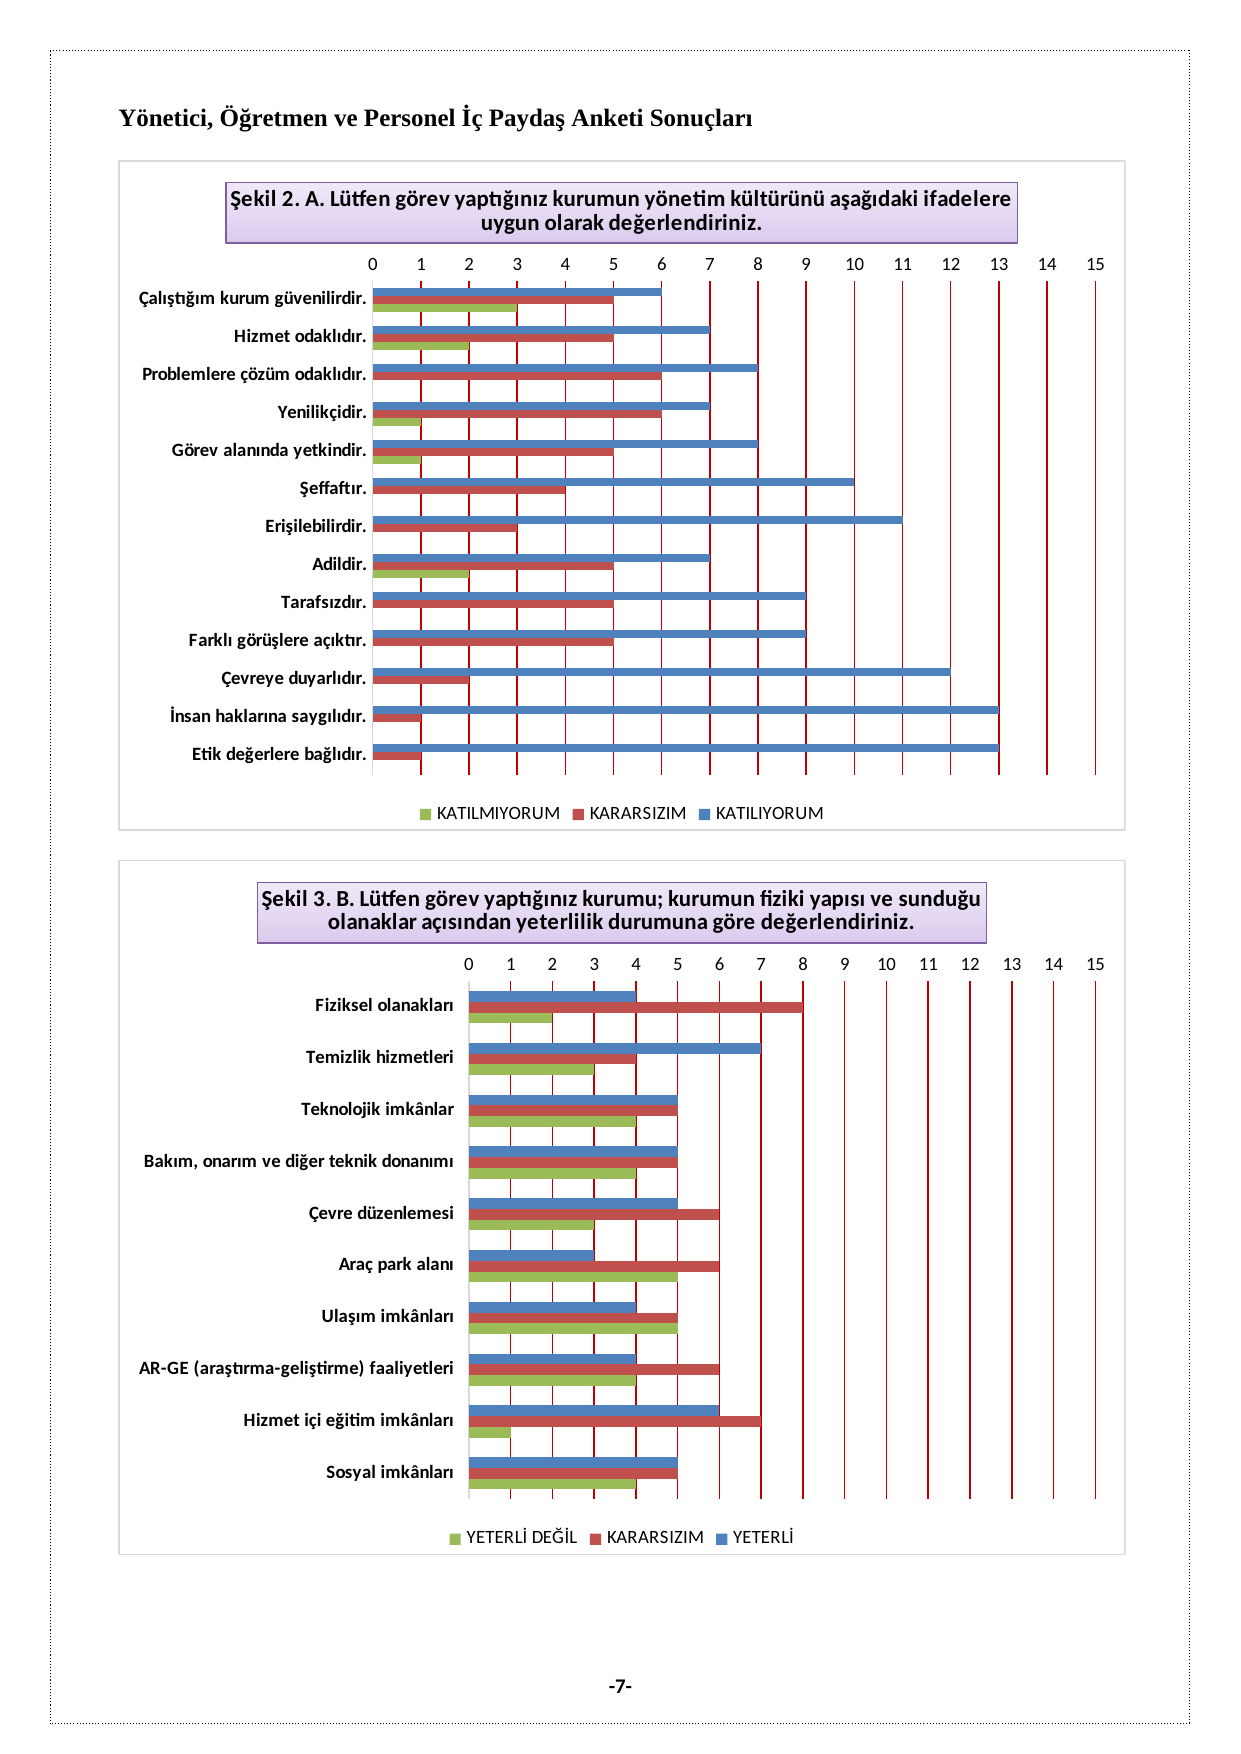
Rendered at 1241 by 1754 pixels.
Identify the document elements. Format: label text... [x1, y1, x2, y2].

text Yönetici, Öğretmen ve Personel İç Paydaş Anketi Sonuçları [118, 103, 1122, 131]
